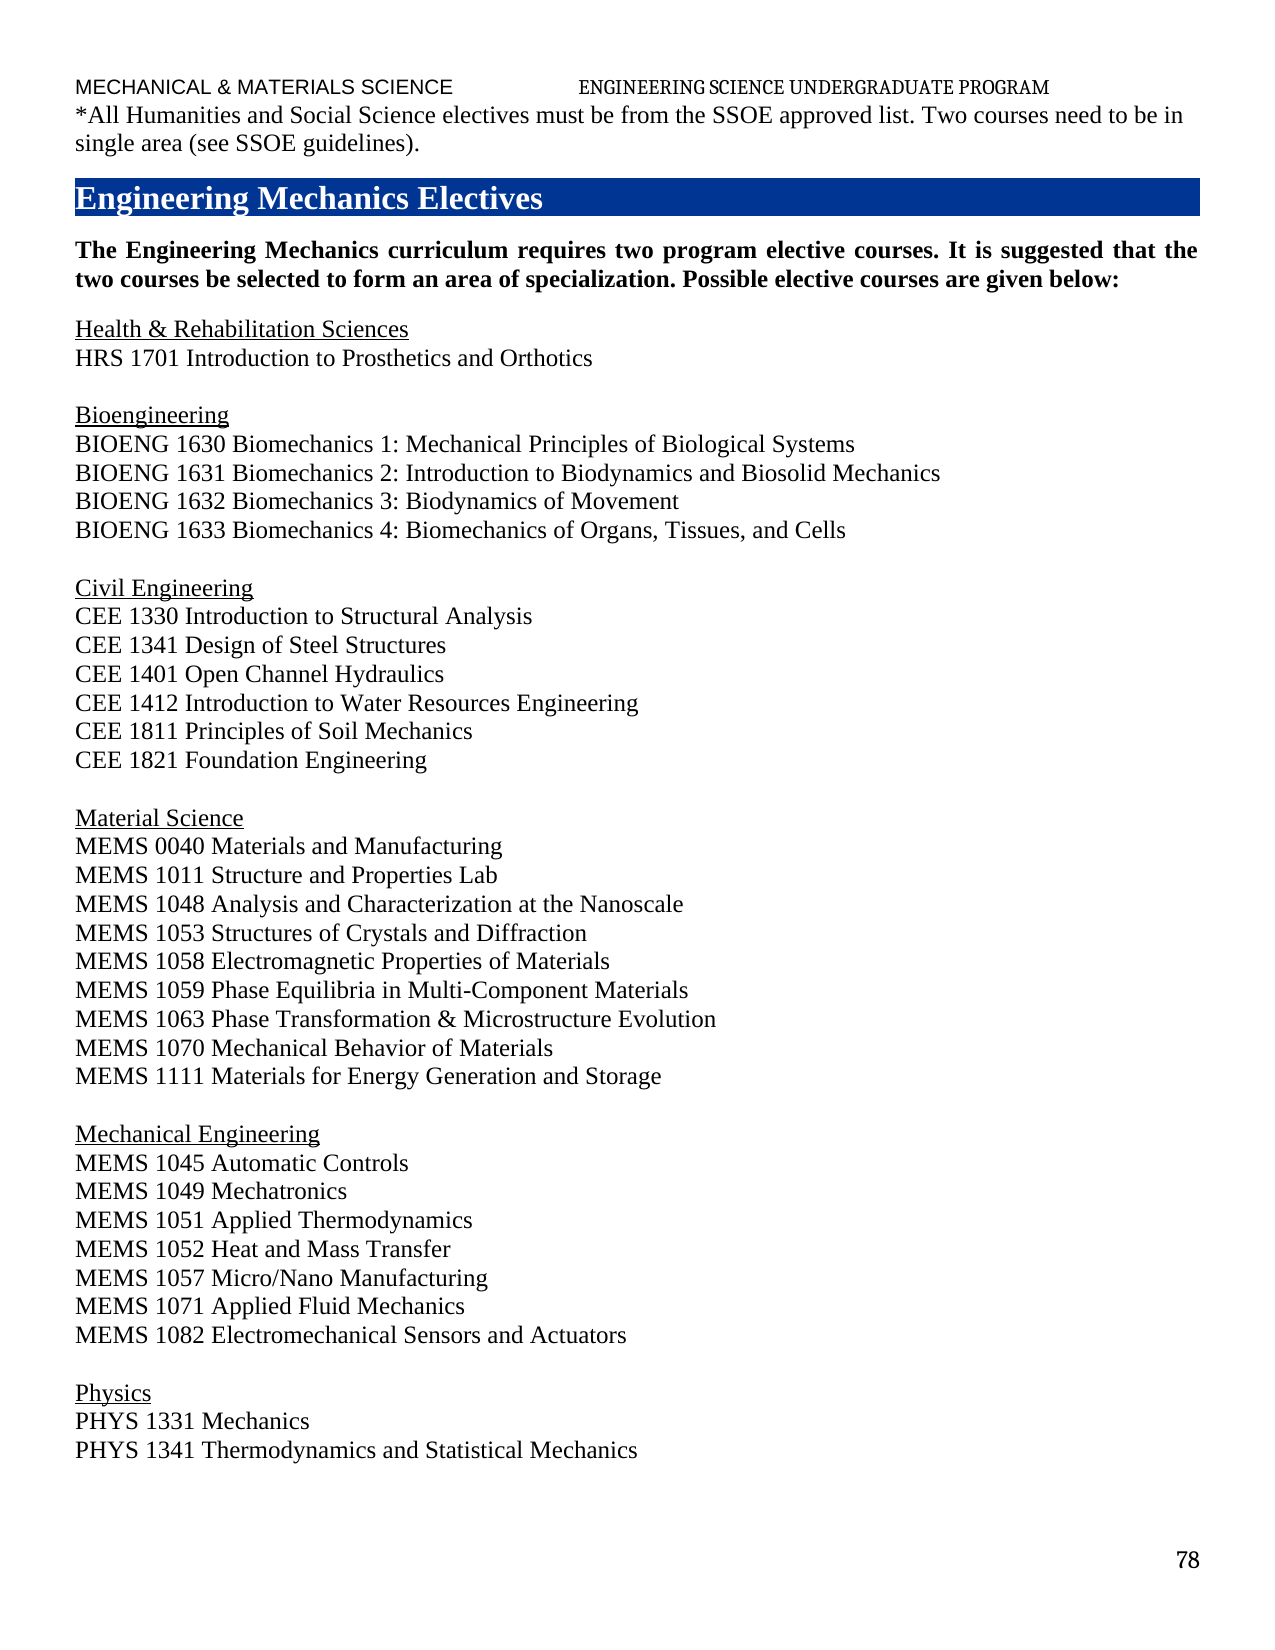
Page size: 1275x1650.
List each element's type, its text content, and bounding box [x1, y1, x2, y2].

text Physics [75, 1349, 1200, 1406]
text MEMS 1053 Structures of Crystals and Diffraction [75, 918, 1200, 946]
text Health & Rehabilitation Sciences [75, 314, 1200, 343]
text MEMS 1011 Structure and Properties Lab [75, 860, 1200, 889]
text MEMS 1048 Analysis and Characterization at the Nanoscale [75, 889, 1200, 918]
text BIOENG 1630 Biomechanics 1: Mechanical Principles of Biological Systems [75, 429, 1200, 458]
text *All Humanities and Social Science electives must be from the SSOE approved list. Two courses need to be in single area (see SSOE guidelines). [75, 100, 1200, 157]
text Bioengineering [75, 400, 1200, 429]
text CEE 1811 Principles of Soil Mechanics [75, 716, 1200, 745]
subtitle Engineering Mechanics Electives [75, 178, 1200, 216]
text Material Science [75, 803, 1200, 831]
text MEMS 1070 Mechanical Behavior of Materials [75, 1033, 1200, 1061]
text Civil Engineering [75, 573, 1200, 601]
text MEMS 1049 Mechatronics [75, 1176, 1200, 1205]
text BIOENG 1633 Biomechanics 4: Biomechanics of Organs, Tissues, and Cells [75, 515, 1200, 544]
text MEMS 1071 Applied Fluid Mechanics [75, 1291, 1200, 1320]
text MEMS 1059 Phase Equilibria in Multi-Component Materials [75, 975, 1200, 1004]
text MEMS 1082 Electromechanical Sensors and Actuators [75, 1320, 1200, 1349]
text MEMS 1057 Micro/Nano Manufacturing [75, 1263, 1200, 1291]
text CEE 1821 Foundation Engineering [75, 745, 1200, 774]
text CEE 1412 Introduction to Water Resources Engineering [75, 688, 1200, 716]
text MEMS 0040 Materials and Manufacturing [75, 831, 1200, 860]
text Mechanical Engineering [75, 1119, 1200, 1148]
text HRS 1701 Introduction to Prosthetics and Orthotics [75, 343, 1200, 371]
text MEMS 1045 Automatic Controls [75, 1148, 1200, 1176]
text PHYS 1341 Thermodynamics and Statistical Mechanics [75, 1435, 1200, 1464]
text MEMS 1052 Heat and Mass Transfer [75, 1234, 1200, 1263]
text MEMS 1058 Electromagnetic Properties of Materials [75, 946, 1200, 975]
text BIOENG 1632 Biomechanics 3: Biodynamics of Movement [75, 486, 1200, 515]
text PHYS 1331 Mechanics [75, 1406, 1200, 1435]
text CEE 1330 Introduction to Structural Analysis [75, 601, 1200, 630]
text The Engineering Mechanics curriculum requires two program elective courses. It is suggested that the two courses be selected to form an area of specialization. Possible elective courses are given below: [75, 236, 1200, 293]
text MEMS 1111 Materials for Energy Generation and Storage [75, 1061, 1200, 1090]
text BIOENG 1631 Biomechanics 2: Introduction to Biodynamics and Biosolid Mechanics [75, 458, 1200, 486]
text MEMS 1063 Phase Transformation & Microstructure Evolution [75, 1004, 1200, 1033]
text CEE 1401 Open Channel Hydraulics [75, 659, 1200, 688]
text CEE 1341 Design of Steel Structures [75, 630, 1200, 659]
text MEMS 1051 Applied Thermodynamics [75, 1205, 1200, 1234]
